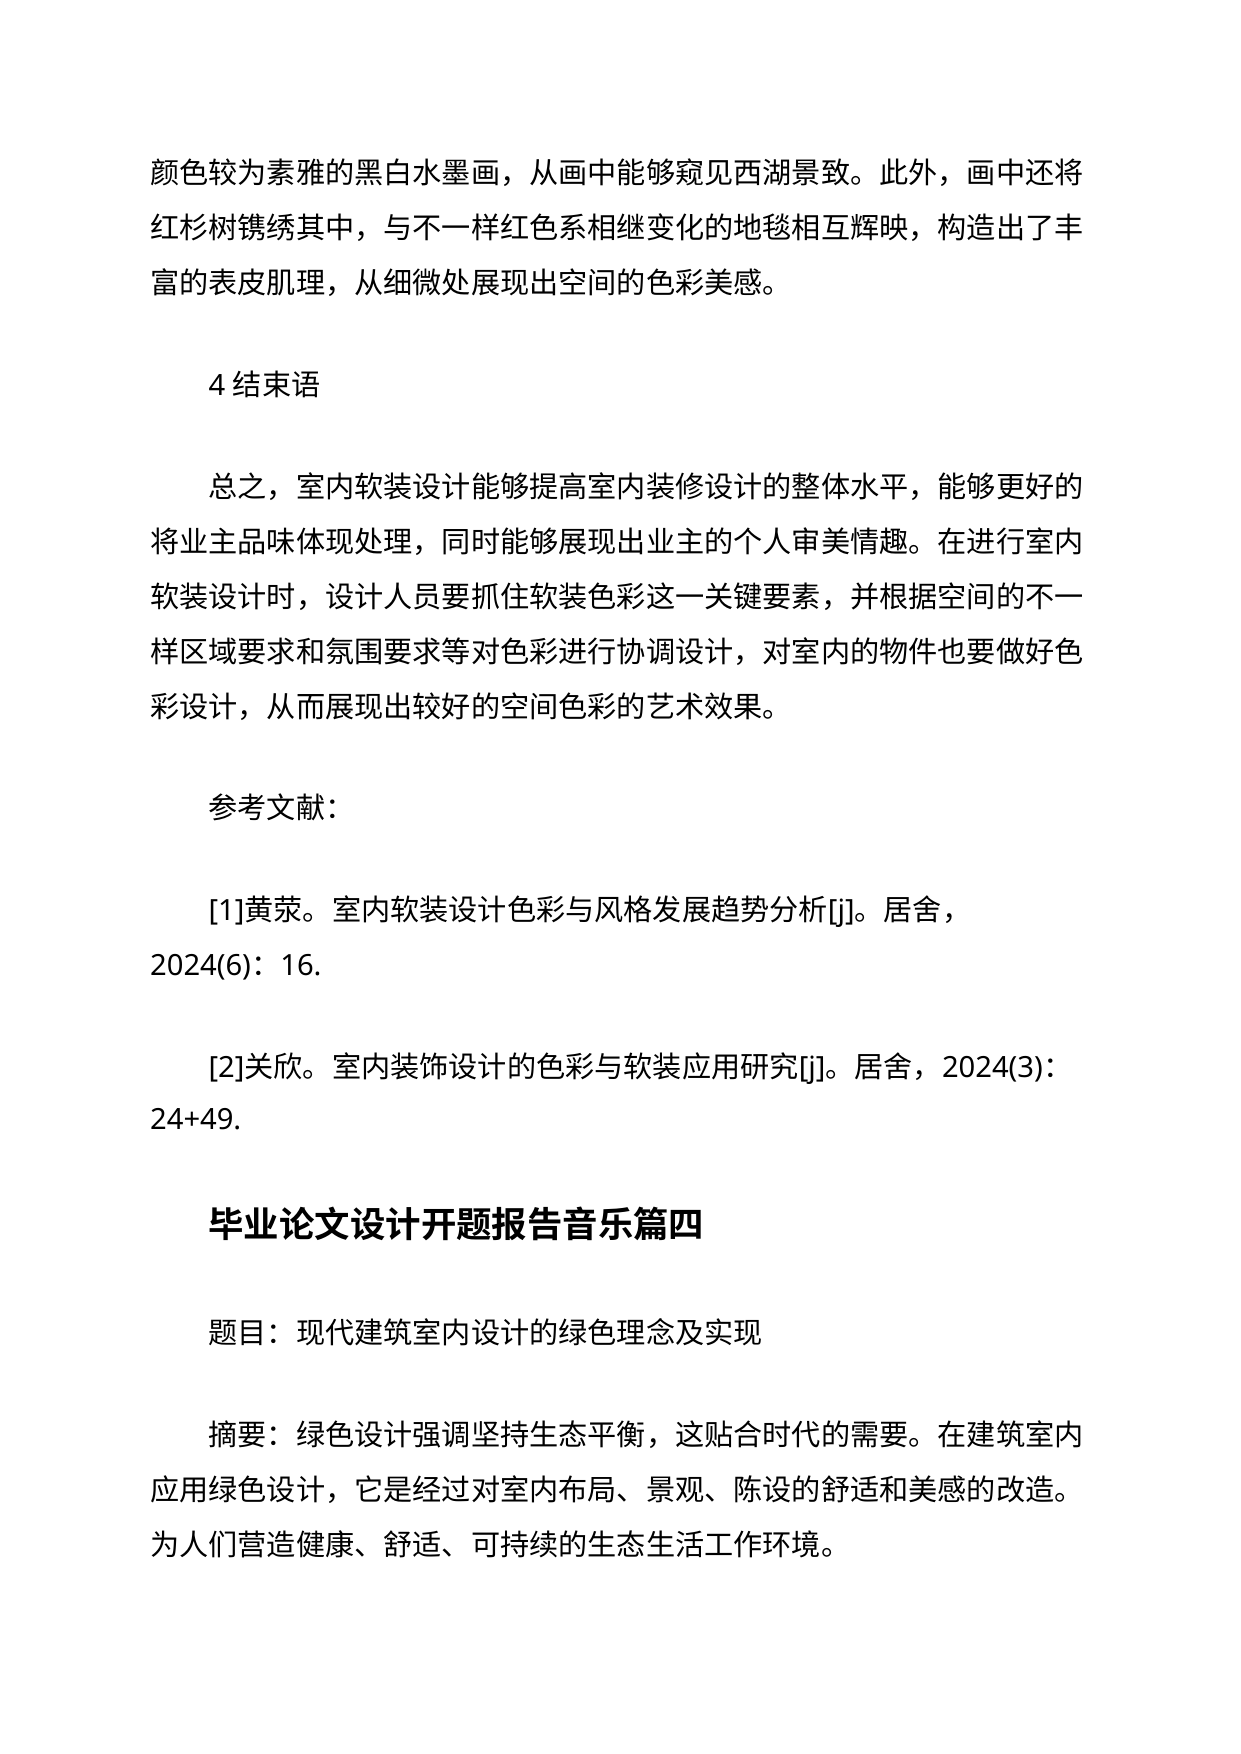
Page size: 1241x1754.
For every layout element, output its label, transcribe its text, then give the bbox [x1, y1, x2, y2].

text 毕业论文设计开题报告音乐篇四 [150, 1196, 1090, 1248]
text 参考文献： [150, 785, 1090, 827]
text 总之，室内软装设计能够提高室内装修设计的整体水平，能够更好的将业主品味体现处理，同时能够展现出业主的个人审美情趣。在进行室内软装设计时，设计人员要抓住软装色彩这一关键要素，并根据空间的不一样区域要求和氛围要求等对色彩进行协调设计，对室内的物件也要做好色彩设计，从而展现出较好的空间色彩的艺术效果。 [150, 463, 1090, 725]
text [1]黄荥。室内软装设计色彩与风格发展趋势分析[j]。居舍，2024(6)：16. [150, 887, 1090, 984]
text 摘要：绿色设计强调坚持生态平衡，这贴合时代的需要。在建筑室内应用绿色设计，它是经过对室内布局、景观、陈设的舒适和美感的改造。为人们营造健康、舒适、可持续的生态生活工作环境。 [150, 1412, 1090, 1564]
text 题目：现代建筑室内设计的绿色理念及实现 [150, 1310, 1090, 1352]
text [2]关欣。室内装饰设计的色彩与软装应用研究[j]。居舍，2024(3)：24+49. [150, 1044, 1090, 1138]
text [150, 150, 1090, 302]
text 4 结束语 [150, 362, 1090, 404]
